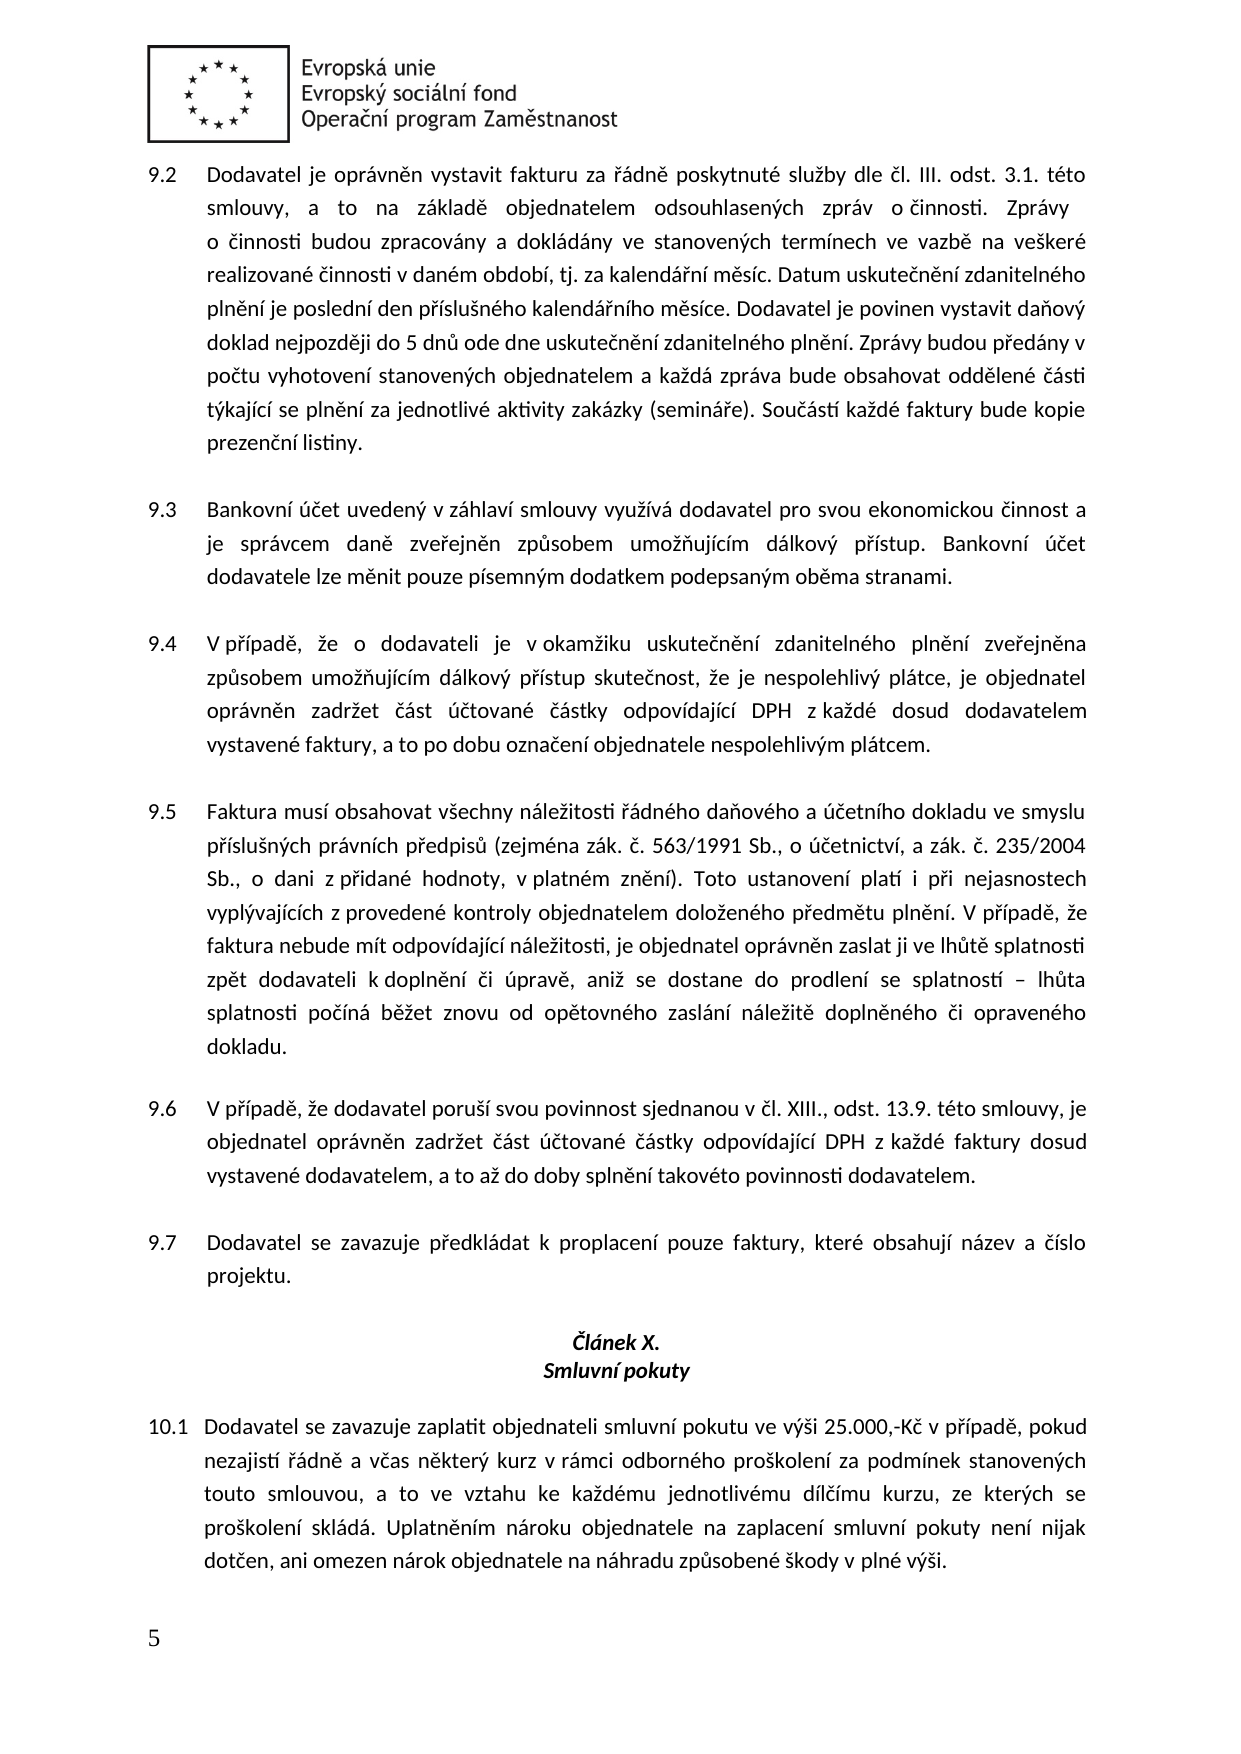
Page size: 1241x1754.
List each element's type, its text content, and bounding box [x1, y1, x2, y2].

list Dodavatel je oprávněn vystavit fakturu za řádně poskytnuté služby dle čl. III. odst. 3.1. této smlouvy, a to na základě objednatelem odsouhlasených zpráv o činnosti. Zprávy o činnosti budou zpracovány a dokládány ve stanovených termínech ve vazbě na veškeré realizované činnosti v daném období, tj. za kalendářní měsíc. Datum uskutečnění zdanitelného plnění je poslední den příslušného kalendářního měsíce. Dodavatel je povinen vystavit daňový doklad nejpozději do 5 dnů ode dne uskutečnění zdanitelného plnění. Zprávy budou předány v počtu vyhotovení stanovených objednatelem a každá zpráva bude obsahovat oddělené části týkající se plnění za jednotlivé aktivity zakázky (semináře). Součástí každé faktury bude kopie prezenční listiny. [148, 160, 1087, 456]
list Faktura musí obsahovat všechny náležitosti řádného daňového a účetního dokladu ve smyslu příslušných právních předpisů (zejména zák. č. 563/1991 Sb., o účetnictví, a zák. č. 235/2004 Sb., o dani z přidané hodnoty, v platném znění). Toto ustanovení platí i při nejasnostech vyplývajících z provedené kontroly objednatelem doloženého předmětu plnění. V případě, že faktura nebude mít odpovídající náležitosti, je objednatel oprávněn zaslat ji ve lhůtě splatnosti zpět dodavateli k doplnění či úpravě, aniž se dostane do prodlení se splatností – lhůta splatnosti počíná běžet znovu od opětovného zaslání náležitě doplněného či opraveného dokladu. [148, 797, 1087, 1060]
text Článek X. [148, 1328, 1087, 1356]
list Dodavatel se zavazuje zaplatit objednateli smluvní pokutu ve výši 25.000,-Kč v případě, pokud nezajistí řádně a včas některý kurz v rámci odborného proškolení za podmínek stanovených touto smlouvou, a to ve vztahu ke každému jednotlivému dílčímu kurzu, ze kterých se proškolení skládá. Uplatněním nároku objednatele na zaplacení smluvní pokuty není nijak dotčen, ani omezen nárok objednatele na náhradu způsobené škody v plné výši. [148, 1412, 1087, 1575]
list Dodavatel se zavazuje předkládat k proplacení pouze faktury, které obsahují název a číslo projektu. [148, 1228, 1087, 1289]
list V případě, že dodavatel poruší svou povinnost sjednanou v čl. XIII., odst. 13.9. této smlouvy, je objednatel oprávněn zadržet část účtované částky odpovídající DPH z každé faktury dosud vystavené dodavatelem, a to až do doby splnění takovéto povinnosti dodavatelem. [148, 1094, 1087, 1189]
list Bankovní účet uvedený v záhlaví smlouvy využívá dodavatel pro svou ekonomickou činnost a je správcem daně zveřejněn způsobem umožňujícím dálkový přístup. Bankovní účet dodavatele lze měnit pouze písemným dodatkem podepsaným oběma stranami. [148, 495, 1087, 591]
picture [147, 45, 618, 143]
list V případě, že o dodavateli je v okamžiku uskutečnění zdanitelného plnění zveřejněna způsobem umožňujícím dálkový přístup skutečnost, že je nespolehlivý plátce, je objednatel oprávněn zadržet část účtované částky odpovídající DPH z každé dosud dodavatelem vystavené faktury, a to po dobu označení objednatele nespolehlivým plátcem. [148, 629, 1087, 758]
text Smluvní pokuty [148, 1356, 1087, 1384]
